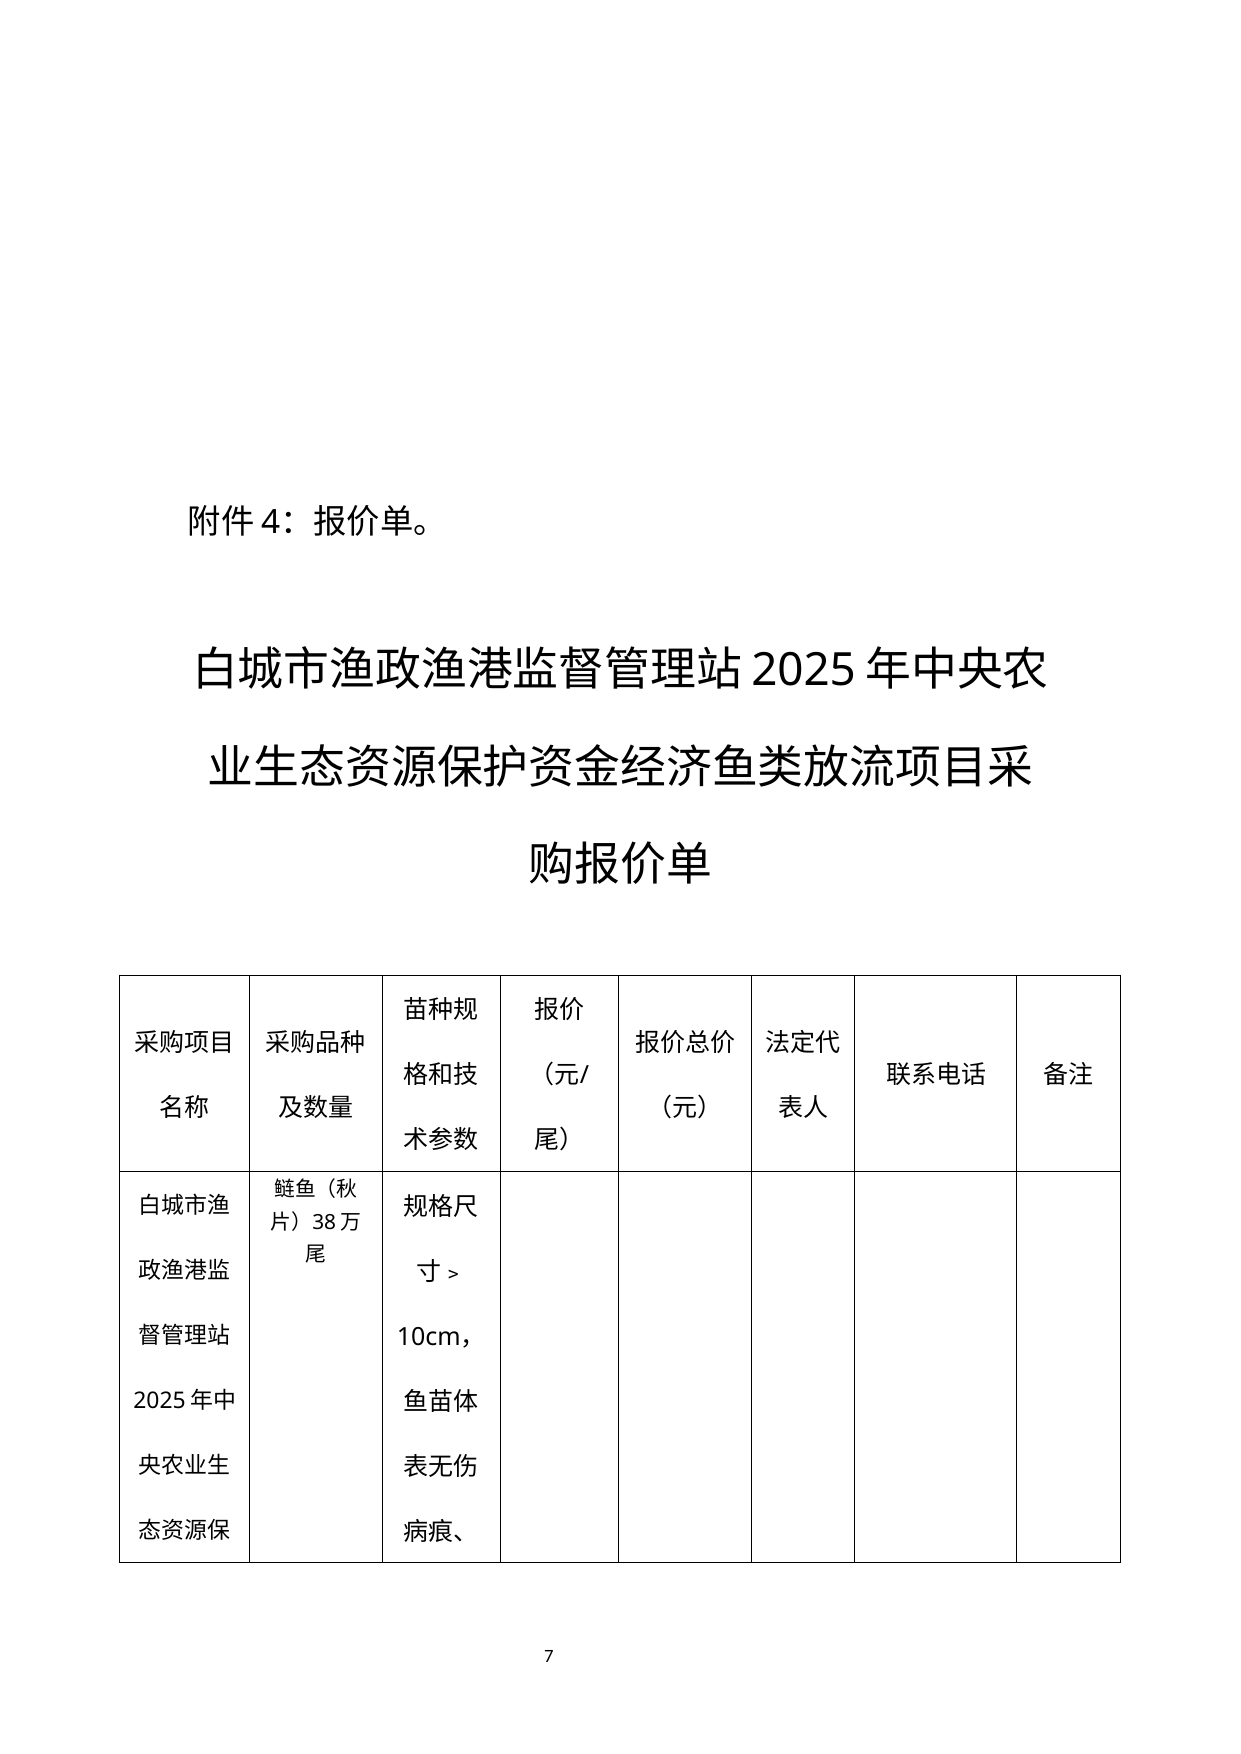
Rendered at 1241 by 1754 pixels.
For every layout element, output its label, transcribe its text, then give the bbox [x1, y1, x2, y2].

table_cell [619, 1172, 751, 1562]
table_cell [1017, 1172, 1120, 1562]
table_header 报价总价（元） [619, 976, 751, 1171]
text 白城市渔政渔港监督管理站2025年中央农业生态资源保护资金经济鱼类放流项目采购报价单 [187, 617, 1053, 909]
table_header 联系电话 [855, 976, 1016, 1171]
table_header 苗种规格和技术参数 [383, 976, 500, 1171]
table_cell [120, 1172, 249, 1562]
table_cell [501, 1172, 618, 1562]
table_cell 鲢鱼（秋片）38万尾 [250, 1172, 382, 1562]
table_header 采购品种及数量 [250, 976, 382, 1171]
text 附件4：报价单。 [187, 487, 1053, 552]
table_header 法定代 表人 [752, 976, 854, 1171]
table_cell [855, 1172, 1016, 1562]
table_header 备注 [1017, 976, 1120, 1171]
table_header 采购项目名称 [120, 976, 249, 1171]
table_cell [383, 1172, 500, 1562]
table_cell [752, 1172, 854, 1562]
table_header 报价（元/尾） [501, 976, 618, 1171]
